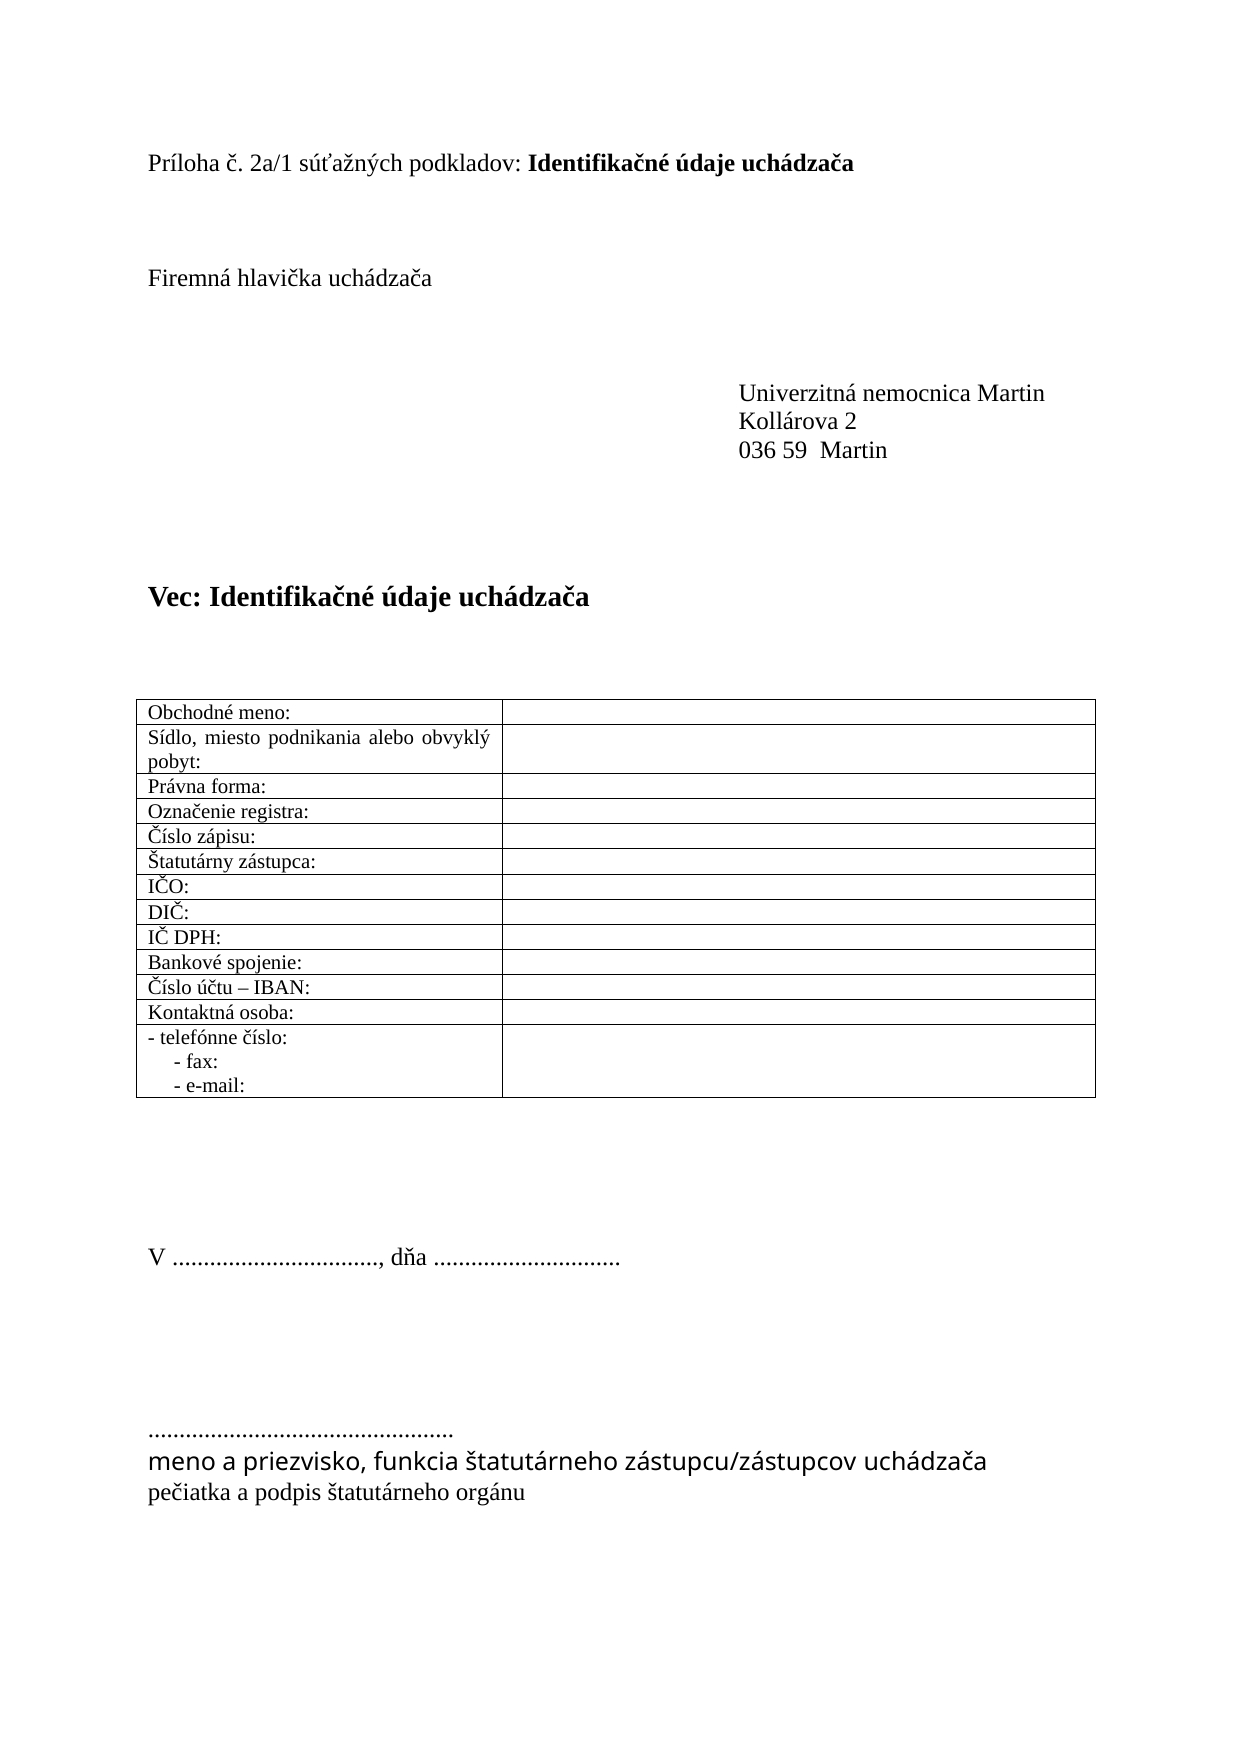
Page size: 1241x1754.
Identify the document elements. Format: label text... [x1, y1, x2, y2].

table_cell Kontaktná osoba: [137, 1000, 502, 1024]
table_cell [503, 950, 1095, 974]
table_header Obchodné meno: [137, 700, 502, 724]
subtitle Firemná hlavička uchádzača [148, 263, 1092, 291]
text 036 59 Martin [738, 435, 1092, 464]
table_cell [503, 824, 1095, 848]
text Príloha č. 2a/1 súťažných podkladov: Identifikačné údaje uchádzača [148, 148, 1092, 176]
table_cell [503, 875, 1095, 898]
table_cell IČO: [137, 875, 502, 898]
table_cell Číslo zápisu: [137, 824, 502, 848]
text V ................................., dňa .............................. [148, 1242, 1092, 1271]
subtitle Vec: Identifikačné údaje uchádzača [148, 579, 1092, 612]
table_cell Právna forma: [137, 774, 502, 798]
table_cell Štatutárny zástupca: [137, 849, 502, 873]
text pečiatka a podpis štatutárneho orgánu [148, 1477, 1092, 1506]
table_cell Číslo účtu – IBAN: [137, 975, 502, 999]
table_cell [503, 1025, 1095, 1097]
table_cell [503, 849, 1095, 873]
table_cell [503, 925, 1095, 949]
table_cell Sídlo, miesto podnikania alebo obvyklý pobyt: [137, 725, 502, 773]
table_cell IČ DPH: [137, 925, 502, 949]
table_cell - telefónne číslo: - fax: - e-mail: [137, 1025, 502, 1097]
table_cell [503, 725, 1095, 773]
table_cell Označenie registra: [137, 799, 502, 823]
table_cell Bankové spojenie: [137, 950, 502, 974]
table_cell [503, 900, 1095, 924]
text Kollárova 2 [738, 406, 1092, 435]
text ................................................. [148, 1414, 1092, 1443]
table_cell [503, 799, 1095, 823]
table_header [503, 700, 1095, 724]
table_cell [503, 975, 1095, 999]
table_cell [503, 1000, 1095, 1024]
table_cell DIČ: [137, 900, 502, 924]
text Univerzitná nemocnica Martin [738, 378, 1092, 406]
text meno a priezvisko, funkcia štatutárneho zástupcu/zástupcov uchádzača [148, 1443, 1092, 1477]
table_cell [503, 774, 1095, 798]
